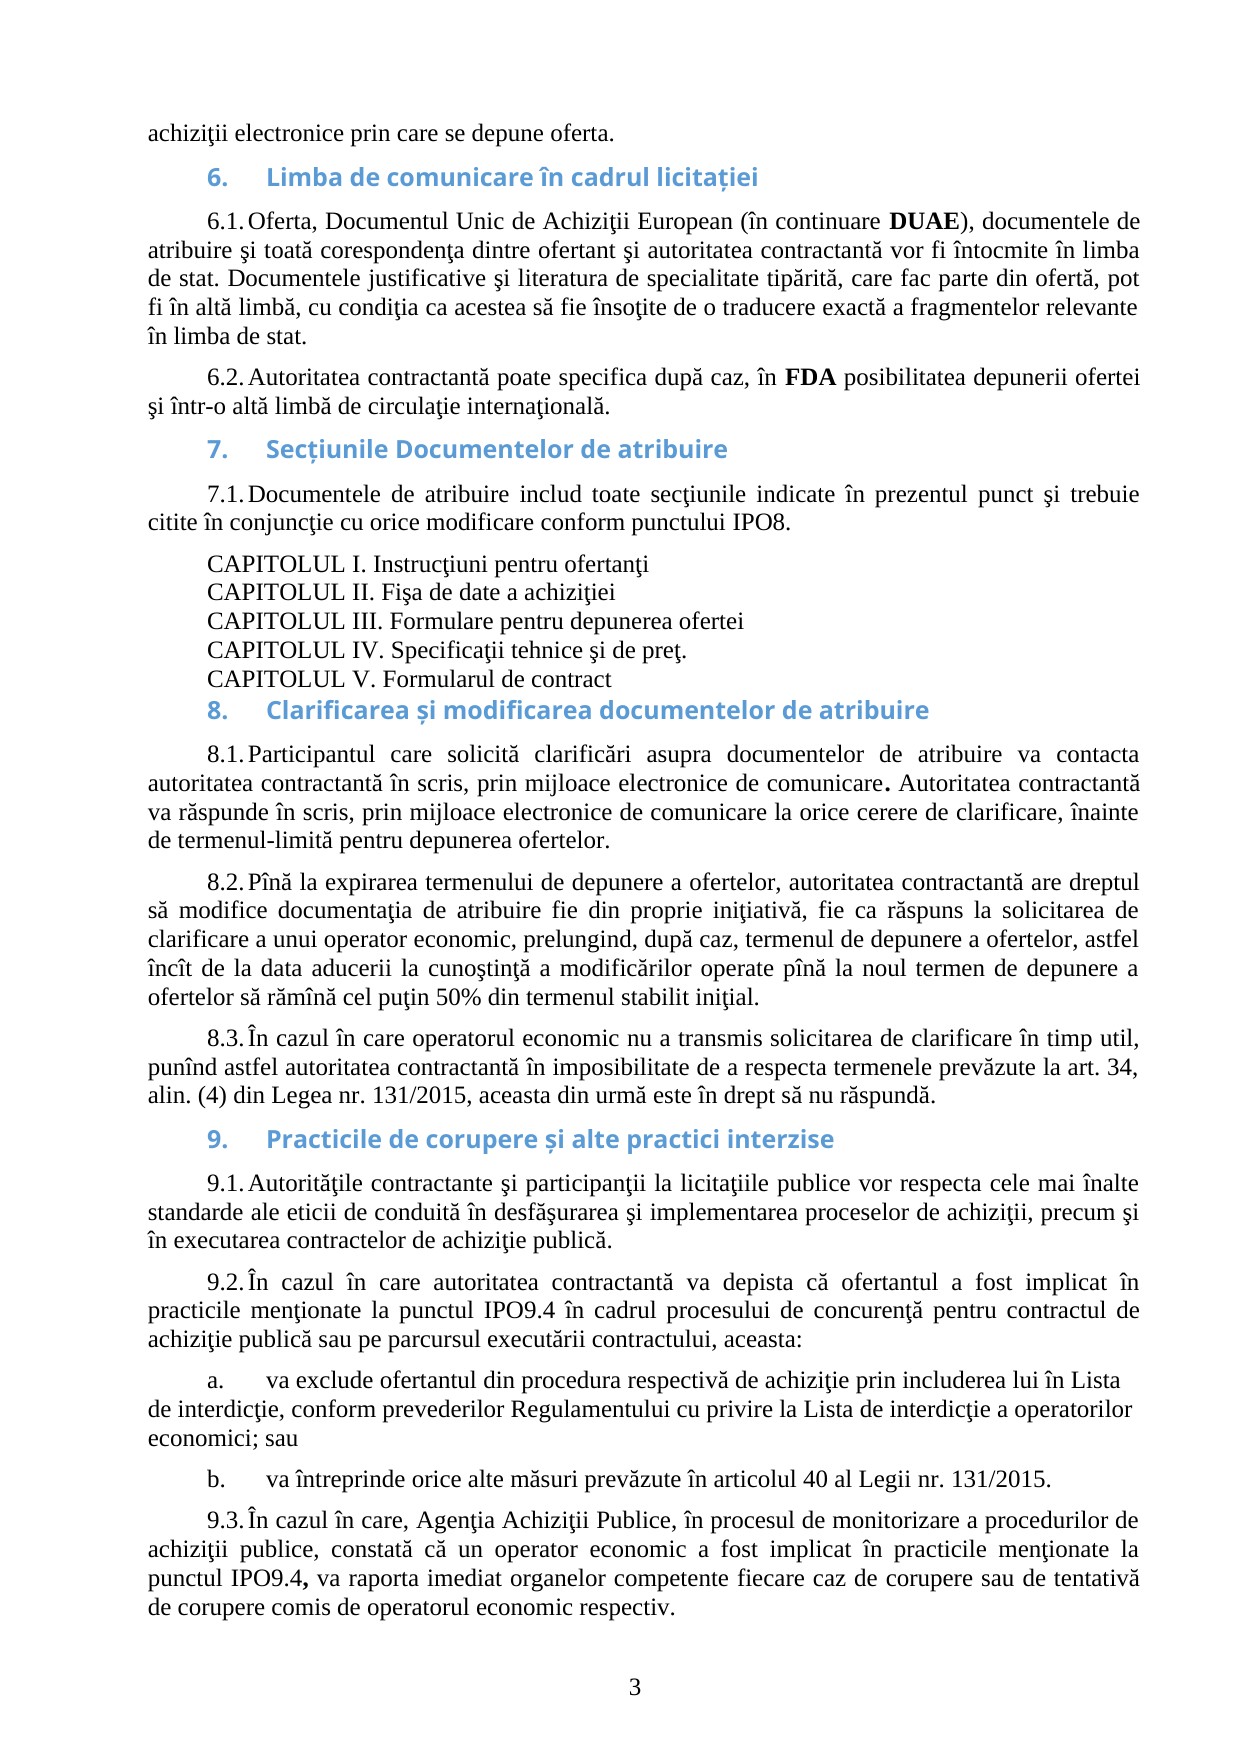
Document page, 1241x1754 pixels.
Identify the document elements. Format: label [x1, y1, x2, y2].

table_cell [136, 118, 1152, 1633]
